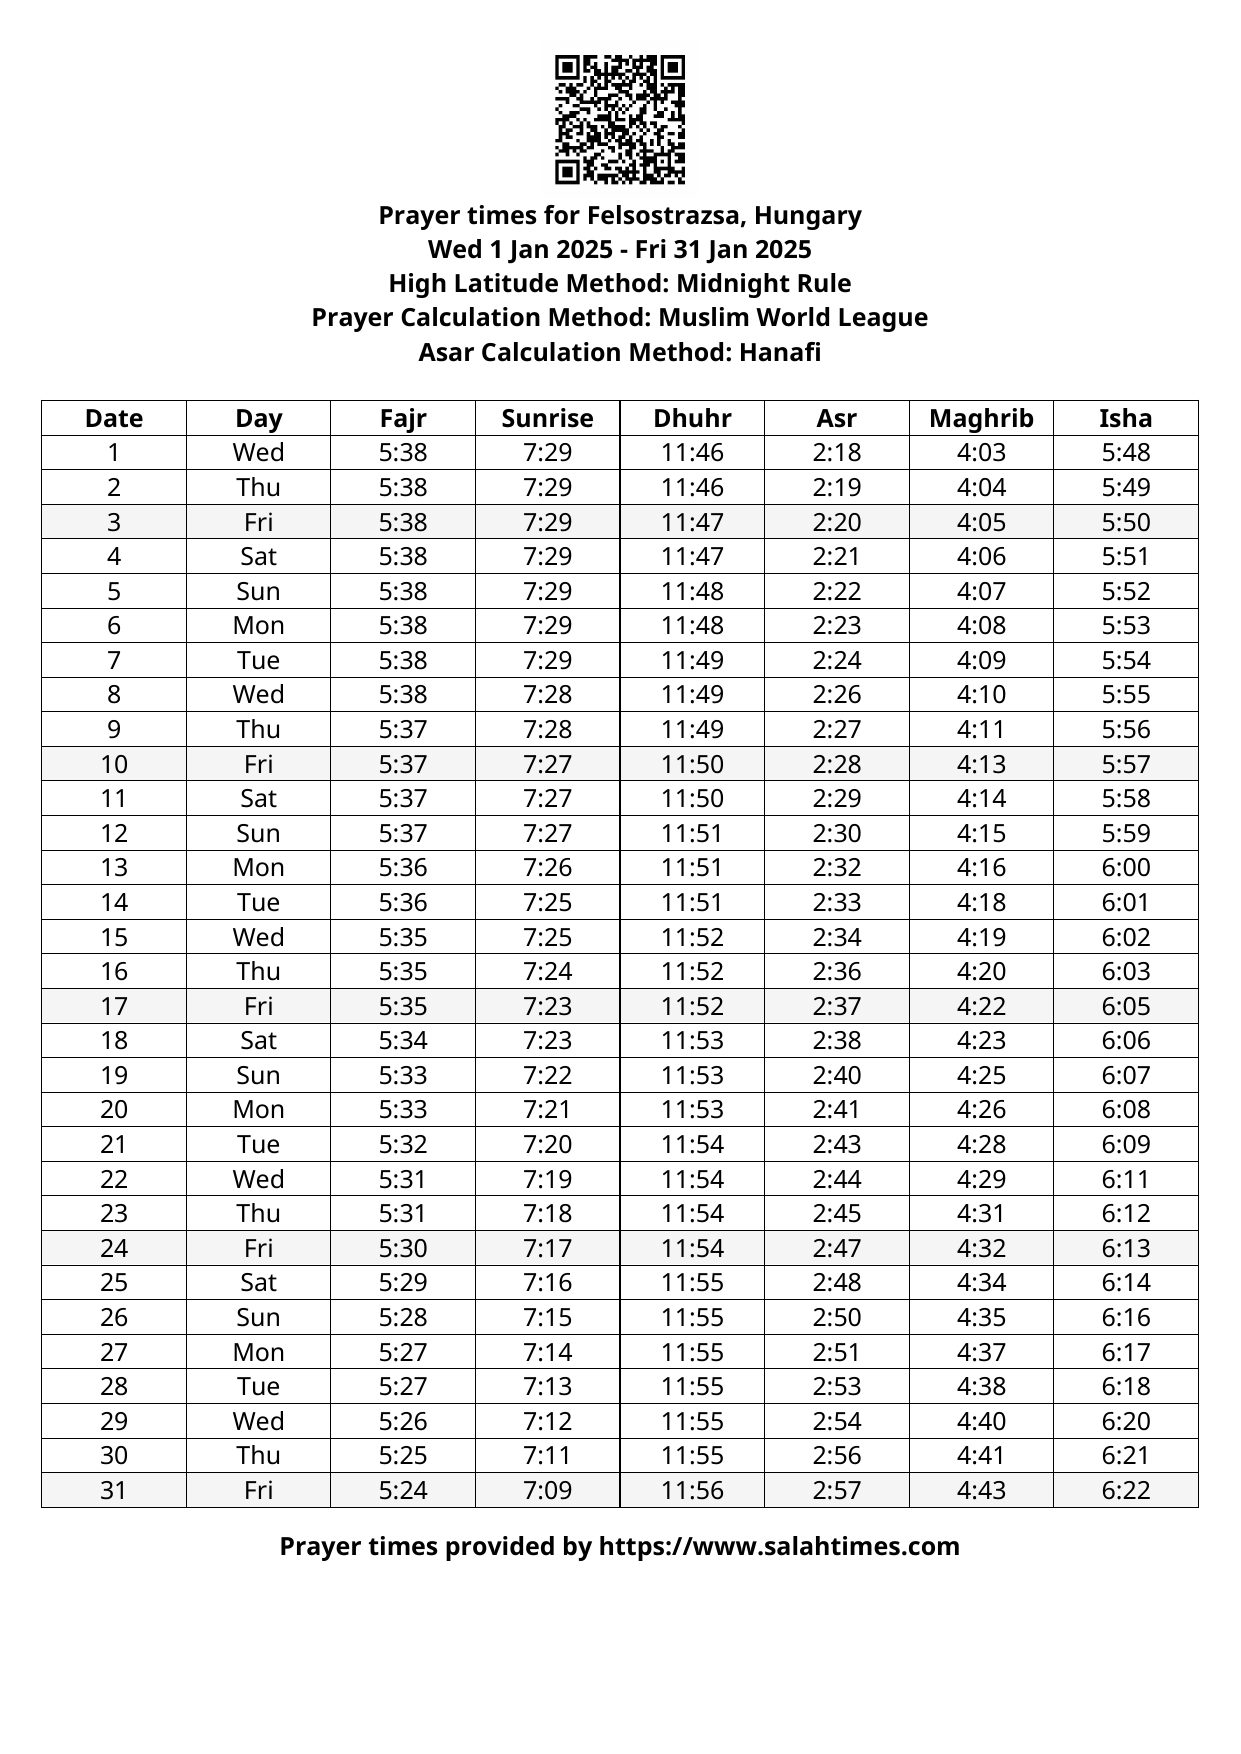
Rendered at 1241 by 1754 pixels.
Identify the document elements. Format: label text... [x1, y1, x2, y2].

table_cell Sun [187, 816, 330, 849]
table_cell Sat [187, 1024, 330, 1057]
table_cell 11:51 [621, 851, 764, 884]
table_cell Thu [187, 1196, 330, 1230]
table_cell 5:38 [331, 436, 475, 469]
table_cell 7:11 [476, 1439, 619, 1472]
table_cell 7:26 [476, 851, 619, 884]
table_cell 17 [42, 989, 186, 1022]
table_cell 7:16 [476, 1266, 619, 1299]
table_cell Wed [187, 678, 330, 711]
table_cell Tue [187, 885, 330, 919]
table_cell Thu [187, 712, 330, 746]
table_cell 11:55 [621, 1369, 764, 1403]
table_cell 5:58 [1054, 781, 1198, 815]
table_cell Fri [187, 989, 330, 1022]
table_cell 5:34 [331, 1024, 475, 1057]
table_cell Thu [187, 470, 330, 504]
table_cell Wed [187, 1162, 330, 1195]
table_cell 5:54 [1054, 643, 1198, 677]
table_cell 24 [42, 1231, 186, 1264]
table_cell 5:38 [331, 505, 475, 538]
table_cell 2:44 [765, 1162, 909, 1195]
table_cell 6:22 [1054, 1473, 1198, 1507]
table_cell 4:14 [910, 781, 1053, 815]
table_cell 2:54 [765, 1404, 909, 1437]
table_cell 5:38 [331, 678, 475, 711]
picture [542, 41, 699, 198]
table_cell 7:23 [476, 1024, 619, 1057]
table_header Maghrib [910, 401, 1053, 434]
table_header Day [187, 401, 330, 434]
text High Latitude Method: Midnight Rule [42, 266, 1198, 300]
table_cell 4:23 [910, 1024, 1053, 1057]
table_cell 5:38 [331, 539, 475, 573]
table_cell 7:17 [476, 1231, 619, 1264]
table_cell 2:33 [765, 885, 909, 919]
table_cell 6:20 [1054, 1404, 1198, 1437]
table_cell 11:54 [621, 1231, 764, 1264]
table_cell 11:55 [621, 1439, 764, 1472]
table_cell 11:52 [621, 954, 764, 988]
table_cell 2:50 [765, 1300, 909, 1334]
table_cell 1 [42, 436, 186, 469]
table_cell 2:57 [765, 1473, 909, 1507]
table_cell 20 [42, 1093, 186, 1126]
table_cell 5:25 [331, 1439, 475, 1472]
table_cell Fri [187, 1473, 330, 1507]
table_cell 2:40 [765, 1058, 909, 1092]
table_cell 4:15 [910, 816, 1053, 849]
table_cell 11 [42, 781, 186, 815]
table_cell 7:27 [476, 816, 619, 849]
table_cell 6:11 [1054, 1162, 1198, 1195]
text Wed 1 Jan 2025 - Fri 31 Jan 2025 [42, 232, 1198, 266]
table_cell 11:52 [621, 920, 764, 953]
table_cell 2:34 [765, 920, 909, 953]
table_cell 5:52 [1054, 574, 1198, 607]
table_cell Sat [187, 539, 330, 573]
table_cell 2:20 [765, 505, 909, 538]
table_cell 5:27 [331, 1369, 475, 1403]
table_cell 30 [42, 1439, 186, 1472]
table_cell 4:34 [910, 1266, 1053, 1299]
table_cell 10 [42, 747, 186, 780]
table_cell 6:00 [1054, 851, 1198, 884]
table_cell 5:29 [331, 1266, 475, 1299]
table_cell 31 [42, 1473, 186, 1507]
table_cell 4:19 [910, 920, 1053, 953]
table_cell 2:24 [765, 643, 909, 677]
table_cell 4:07 [910, 574, 1053, 607]
table_cell 7:29 [476, 505, 619, 538]
table_cell 9 [42, 712, 186, 746]
table_cell 11:49 [621, 678, 764, 711]
table_cell 21 [42, 1127, 186, 1161]
table_cell Fri [187, 747, 330, 780]
table_cell 5:55 [1054, 678, 1198, 711]
table_header Date [42, 401, 186, 434]
table_cell 5:36 [331, 851, 475, 884]
table_cell 15 [42, 920, 186, 953]
table_cell 2:30 [765, 816, 909, 849]
table_cell 2:51 [765, 1335, 909, 1368]
table_cell 7:20 [476, 1127, 619, 1161]
table_cell 11:55 [621, 1266, 764, 1299]
table_cell Wed [187, 436, 330, 469]
table_cell 5:57 [1054, 747, 1198, 780]
table_cell 2:38 [765, 1024, 909, 1057]
table_cell 28 [42, 1369, 186, 1403]
table_cell Mon [187, 1335, 330, 1368]
table_cell 11:54 [621, 1127, 764, 1161]
table_cell 2:23 [765, 609, 909, 642]
table_cell 7:13 [476, 1369, 619, 1403]
table_cell 4:05 [910, 505, 1053, 538]
table_cell 4:20 [910, 954, 1053, 988]
text Prayer times provided by https://www.salahtimes.com [42, 1528, 1198, 1563]
table_cell 5:37 [331, 747, 475, 780]
table_cell 11:53 [621, 1093, 764, 1126]
table_cell Tue [187, 643, 330, 677]
table_cell 7:18 [476, 1196, 619, 1230]
table_cell 7:25 [476, 885, 619, 919]
table_cell 4:40 [910, 1404, 1053, 1437]
table_cell 6:16 [1054, 1300, 1198, 1334]
table_cell 11:46 [621, 436, 764, 469]
table_cell 19 [42, 1058, 186, 1092]
table_cell 6:17 [1054, 1335, 1198, 1368]
table_cell 4:16 [910, 851, 1053, 884]
table_cell 5:51 [1054, 539, 1198, 573]
table_cell 5:32 [331, 1127, 475, 1161]
table_cell 5:59 [1054, 816, 1198, 849]
table_cell 5:37 [331, 816, 475, 849]
table_cell 7:28 [476, 678, 619, 711]
table_cell 11:52 [621, 989, 764, 1022]
table_cell 26 [42, 1300, 186, 1334]
table_cell 18 [42, 1024, 186, 1057]
table_cell 5:35 [331, 920, 475, 953]
table_cell 11:49 [621, 643, 764, 677]
table_cell 2:27 [765, 712, 909, 746]
table_cell 14 [42, 885, 186, 919]
table_cell 2:56 [765, 1439, 909, 1472]
table_cell 6:06 [1054, 1024, 1198, 1057]
table_cell Thu [187, 1439, 330, 1472]
table_cell 5:31 [331, 1196, 475, 1230]
table_cell 7:27 [476, 747, 619, 780]
table_cell 2:45 [765, 1196, 909, 1230]
table_cell 11:47 [621, 539, 764, 573]
table_cell 23 [42, 1196, 186, 1230]
table_cell 5:36 [331, 885, 475, 919]
table_cell 4:32 [910, 1231, 1053, 1264]
table_cell 5:38 [331, 470, 475, 504]
table_cell 5:53 [1054, 609, 1198, 642]
table_header Dhuhr [621, 401, 764, 434]
table_cell 6:03 [1054, 954, 1198, 988]
table_cell 5:38 [331, 643, 475, 677]
table_cell 2:48 [765, 1266, 909, 1299]
table_cell 4:43 [910, 1473, 1053, 1507]
table_cell 4:09 [910, 643, 1053, 677]
table_cell 2 [42, 470, 186, 504]
table_cell 7:29 [476, 470, 619, 504]
table_cell 4:06 [910, 539, 1053, 573]
table_cell 4:13 [910, 747, 1053, 780]
table_cell 4:25 [910, 1058, 1053, 1092]
table_cell Tue [187, 1369, 330, 1403]
table_cell 7:29 [476, 574, 619, 607]
table_cell 7:15 [476, 1300, 619, 1334]
table_cell 2:41 [765, 1093, 909, 1126]
table_cell 5:24 [331, 1473, 475, 1507]
table_cell 11:53 [621, 1058, 764, 1092]
table_cell 25 [42, 1266, 186, 1299]
table_header Isha [1054, 401, 1198, 434]
table_cell 2:22 [765, 574, 909, 607]
table_cell 5:48 [1054, 436, 1198, 469]
table_cell 16 [42, 954, 186, 988]
table_cell 11:50 [621, 781, 764, 815]
table_cell 5:27 [331, 1335, 475, 1368]
table_cell 5:37 [331, 781, 475, 815]
table_cell 7:27 [476, 781, 619, 815]
table_cell 5:38 [331, 574, 475, 607]
table_cell Fri [187, 1231, 330, 1264]
table_cell 2:28 [765, 747, 909, 780]
table_cell Mon [187, 1093, 330, 1126]
table_cell 2:18 [765, 436, 909, 469]
table_cell 4:11 [910, 712, 1053, 746]
table_cell 5:56 [1054, 712, 1198, 746]
table_cell 5:35 [331, 954, 475, 988]
table_cell 5:26 [331, 1404, 475, 1437]
table_cell 11:55 [621, 1335, 764, 1368]
table_cell 2:47 [765, 1231, 909, 1264]
table_cell Sun [187, 1300, 330, 1334]
table_cell 5:50 [1054, 505, 1198, 538]
table_cell 7:28 [476, 712, 619, 746]
table_cell 7:22 [476, 1058, 619, 1092]
table_cell 6:12 [1054, 1196, 1198, 1230]
table_cell 5:33 [331, 1058, 475, 1092]
table_cell 4:35 [910, 1300, 1053, 1334]
table_cell 13 [42, 851, 186, 884]
table_cell 2:19 [765, 470, 909, 504]
table_cell 11:46 [621, 470, 764, 504]
table_cell 4:28 [910, 1127, 1053, 1161]
table_cell 6:05 [1054, 989, 1198, 1022]
text Prayer times for Felsostrazsa, Hungary [42, 198, 1198, 232]
table_cell 27 [42, 1335, 186, 1368]
table_cell 5:28 [331, 1300, 475, 1334]
table_cell 2:29 [765, 781, 909, 815]
table_cell 4:10 [910, 678, 1053, 711]
table_cell 11:55 [621, 1300, 764, 1334]
table_cell 4:22 [910, 989, 1053, 1022]
table_cell 12 [42, 816, 186, 849]
table_cell 4:38 [910, 1369, 1053, 1403]
table_cell 4:41 [910, 1439, 1053, 1472]
table_cell 8 [42, 678, 186, 711]
table_cell Thu [187, 954, 330, 988]
table_cell 11:48 [621, 609, 764, 642]
table_cell 7:09 [476, 1473, 619, 1507]
table_cell 5:31 [331, 1162, 475, 1195]
table_cell Mon [187, 851, 330, 884]
table_cell 4 [42, 539, 186, 573]
table_cell 11:56 [621, 1473, 764, 1507]
table_cell 7:23 [476, 989, 619, 1022]
table_cell 11:50 [621, 747, 764, 780]
table_cell 4:08 [910, 609, 1053, 642]
table_cell 6:09 [1054, 1127, 1198, 1161]
table_cell 2:37 [765, 989, 909, 1022]
table_cell Sun [187, 574, 330, 607]
table_cell 6:08 [1054, 1093, 1198, 1126]
table_cell Tue [187, 1127, 330, 1161]
table_cell 6:01 [1054, 885, 1198, 919]
table_cell 4:31 [910, 1196, 1053, 1230]
table_cell 6 [42, 609, 186, 642]
table_cell 2:36 [765, 954, 909, 988]
table_cell 7:29 [476, 609, 619, 642]
table_cell 7:29 [476, 436, 619, 469]
table_cell 4:37 [910, 1335, 1053, 1368]
table_cell 3 [42, 505, 186, 538]
table_cell 7:25 [476, 920, 619, 953]
table_cell 11:51 [621, 885, 764, 919]
table_cell 5 [42, 574, 186, 607]
table_cell 7:12 [476, 1404, 619, 1437]
table_cell 11:48 [621, 574, 764, 607]
table_cell 11:54 [621, 1162, 764, 1195]
table_cell 2:21 [765, 539, 909, 573]
table_cell 2:32 [765, 851, 909, 884]
table_cell 11:54 [621, 1196, 764, 1230]
table_cell 7:29 [476, 643, 619, 677]
table_cell 6:18 [1054, 1369, 1198, 1403]
table_header Sunrise [476, 401, 619, 434]
table_cell Sat [187, 1266, 330, 1299]
table_cell 2:53 [765, 1369, 909, 1403]
table_cell 6:13 [1054, 1231, 1198, 1264]
table_cell 6:02 [1054, 920, 1198, 953]
table_cell 7:29 [476, 539, 619, 573]
table_cell 6:21 [1054, 1439, 1198, 1472]
table_cell 5:38 [331, 609, 475, 642]
table_cell 29 [42, 1404, 186, 1437]
table_cell 2:43 [765, 1127, 909, 1161]
table_cell 11:47 [621, 505, 764, 538]
table_cell 4:26 [910, 1093, 1053, 1126]
table_cell 6:14 [1054, 1266, 1198, 1299]
text Prayer Calculation Method: Muslim World League [42, 300, 1198, 334]
table_cell 11:51 [621, 816, 764, 849]
text Asar Calculation Method: Hanafi [42, 334, 1198, 368]
table_cell 2:26 [765, 678, 909, 711]
table_cell 7:24 [476, 954, 619, 988]
table_cell 4:18 [910, 885, 1053, 919]
table_cell 5:35 [331, 989, 475, 1022]
table_cell 6:07 [1054, 1058, 1198, 1092]
table_cell 5:30 [331, 1231, 475, 1264]
table_cell 11:49 [621, 712, 764, 746]
table_cell 7:14 [476, 1335, 619, 1368]
table_cell 11:53 [621, 1024, 764, 1057]
table_cell 7:19 [476, 1162, 619, 1195]
table_cell Mon [187, 609, 330, 642]
table_cell 4:29 [910, 1162, 1053, 1195]
table_cell 7 [42, 643, 186, 677]
table_cell Fri [187, 505, 330, 538]
table_cell 22 [42, 1162, 186, 1195]
table_cell Sat [187, 781, 330, 815]
table_cell 5:49 [1054, 470, 1198, 504]
table_header Asr [765, 401, 909, 434]
table_cell 7:21 [476, 1093, 619, 1126]
table_cell Sun [187, 1058, 330, 1092]
table_cell Wed [187, 1404, 330, 1437]
table_cell 11:55 [621, 1404, 764, 1437]
table_cell 4:04 [910, 470, 1053, 504]
table_cell 4:03 [910, 436, 1053, 469]
table_cell 5:33 [331, 1093, 475, 1126]
table_header Fajr [331, 401, 475, 434]
table_cell 5:37 [331, 712, 475, 746]
table_cell Wed [187, 920, 330, 953]
